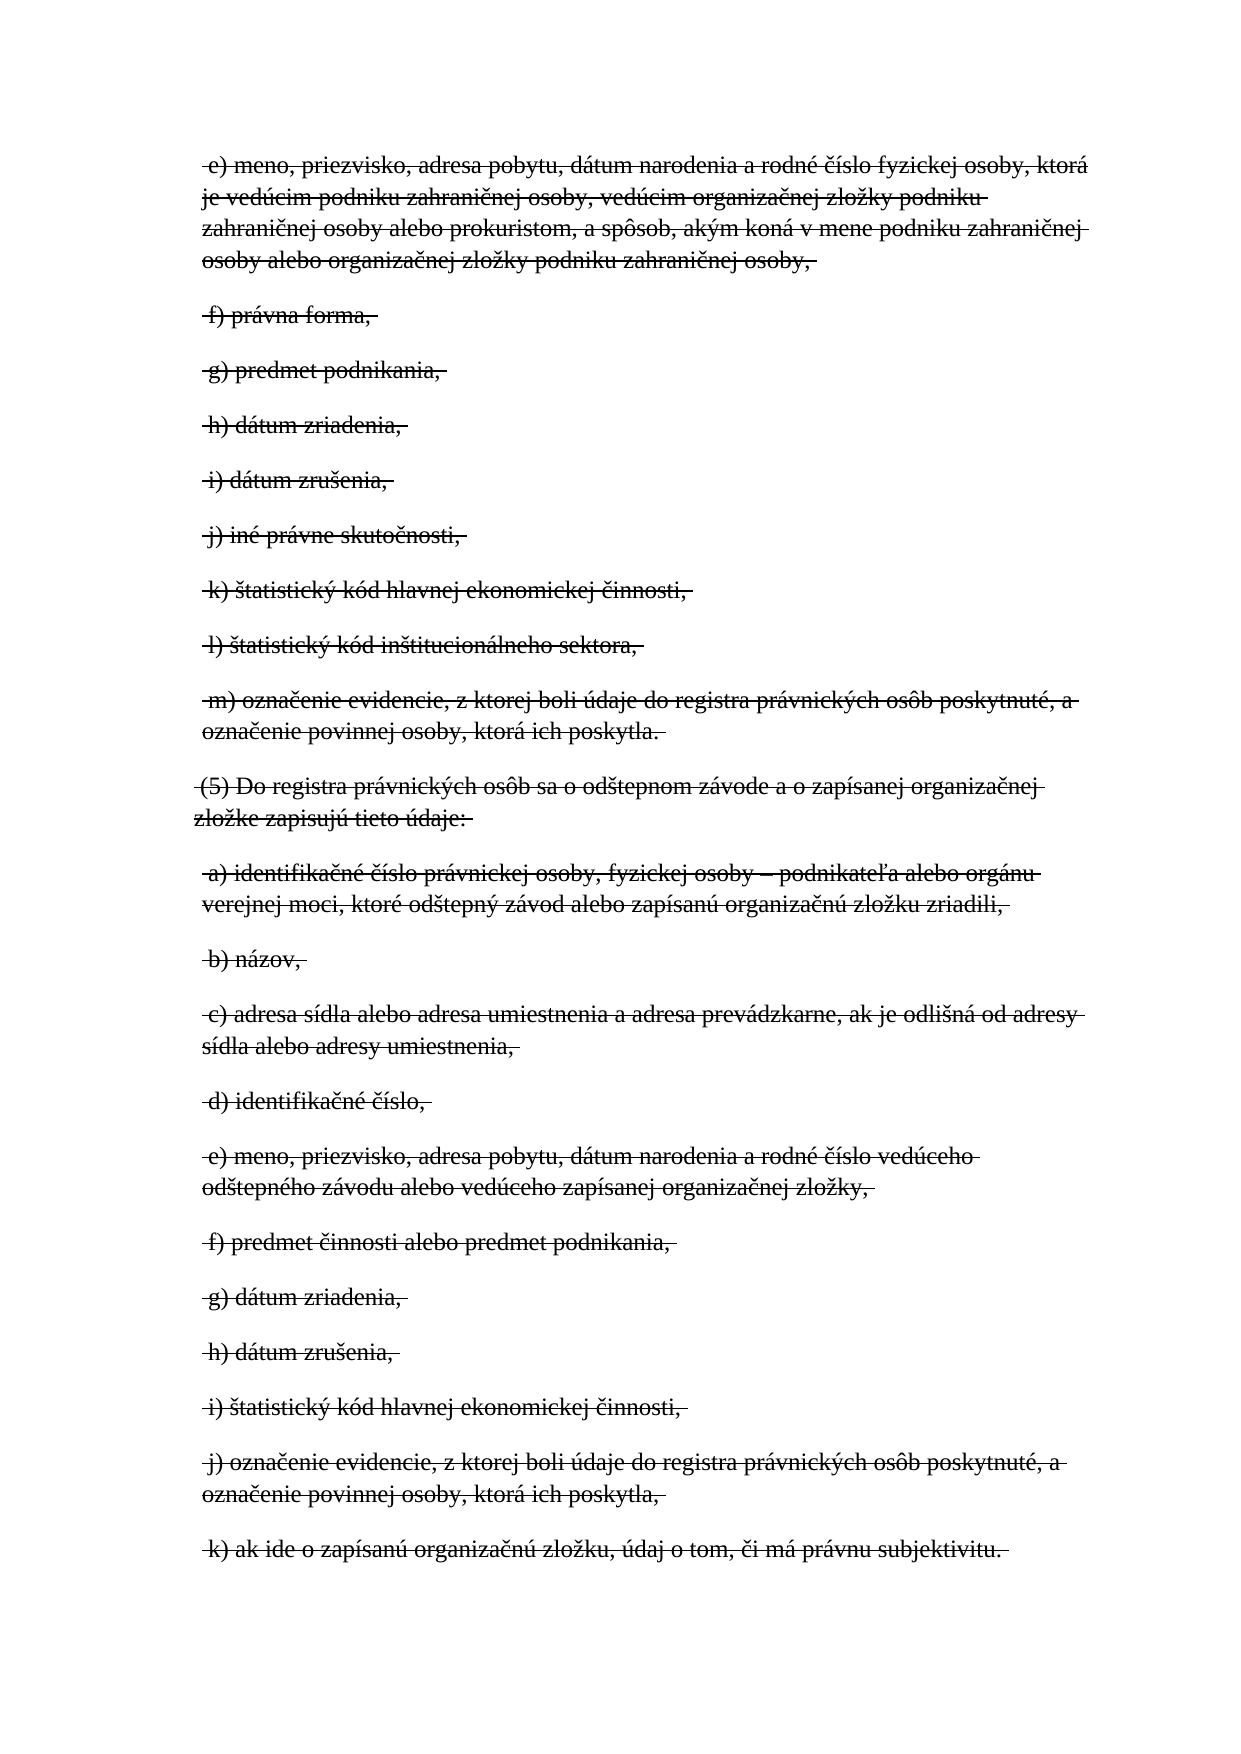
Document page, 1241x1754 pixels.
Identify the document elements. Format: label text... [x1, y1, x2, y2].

text i) štatistický kód hlavnej ekonomickej činnosti, [202, 1392, 1090, 1421]
text k) ak ide o zapísanú organizačnú zložku, údaj o tom, či má právnu subjektivitu. [202, 1534, 1090, 1563]
text e) meno, priezvisko, adresa pobytu, dátum narodenia a rodné číslo vedúceho odštepného závodu alebo vedúceho zapísanej organizačnej zložky, [202, 1141, 1090, 1201]
text d) identifikačné číslo, [202, 1086, 1090, 1115]
text h) dátum zriadenia, [202, 410, 1090, 438]
text i) dátum zrušenia, [202, 465, 1090, 493]
text l) štatistický kód inštitucionálneho sektora, [202, 630, 1090, 658]
text f) predmet činnosti alebo predmet podnikania, [202, 1227, 1090, 1256]
text k) štatistický kód hlavnej ekonomickej činnosti, [202, 575, 1090, 603]
text j) označenie evidencie, z ktorej boli údaje do registra právnických osôb poskytnuté, a označenie povinnej osoby, ktorá ich poskytla, [202, 1447, 1090, 1508]
text f) právna forma, [202, 300, 1090, 328]
text c) adresa sídla alebo adresa umiestnenia a adresa prevádzkarne, ak je odlišná od adresy sídla alebo adresy umiestnenia, [202, 999, 1090, 1060]
text (5) Do registra právnických osôb sa o odštepnom závode a o zapísanej organizačnej zložke zapisujú tieto údaje: [194, 771, 1090, 832]
text a) identifikačné číslo právnickej osoby, fyzickej osoby – podnikateľa alebo orgánu verejnej moci, ktoré odštepný závod alebo zapísanú organizačnú zložku zriadili, [202, 858, 1090, 918]
text g) dátum zriadenia, [202, 1282, 1090, 1311]
text e) meno, priezvisko, adresa pobytu, dátum narodenia a rodné číslo fyzickej osoby, ktorá je vedúcim podniku zahraničnej osoby, vedúcim organizačnej zložky podniku zahraničnej osoby alebo prokuristom, a spôsob, akým koná v mene podniku zahraničnej osoby alebo organizačnej zložky podniku zahraničnej osoby, [202, 150, 1090, 273]
text g) predmet podnikania, [202, 355, 1090, 383]
text b) názov, [202, 944, 1090, 973]
text h) dátum zrušenia, [202, 1337, 1090, 1366]
text m) označenie evidencie, z ktorej boli údaje do registra právnických osôb poskytnuté, a označenie povinnej osoby, ktorá ich poskytla. [202, 685, 1090, 745]
text j) iné právne skutočnosti, [202, 520, 1090, 548]
